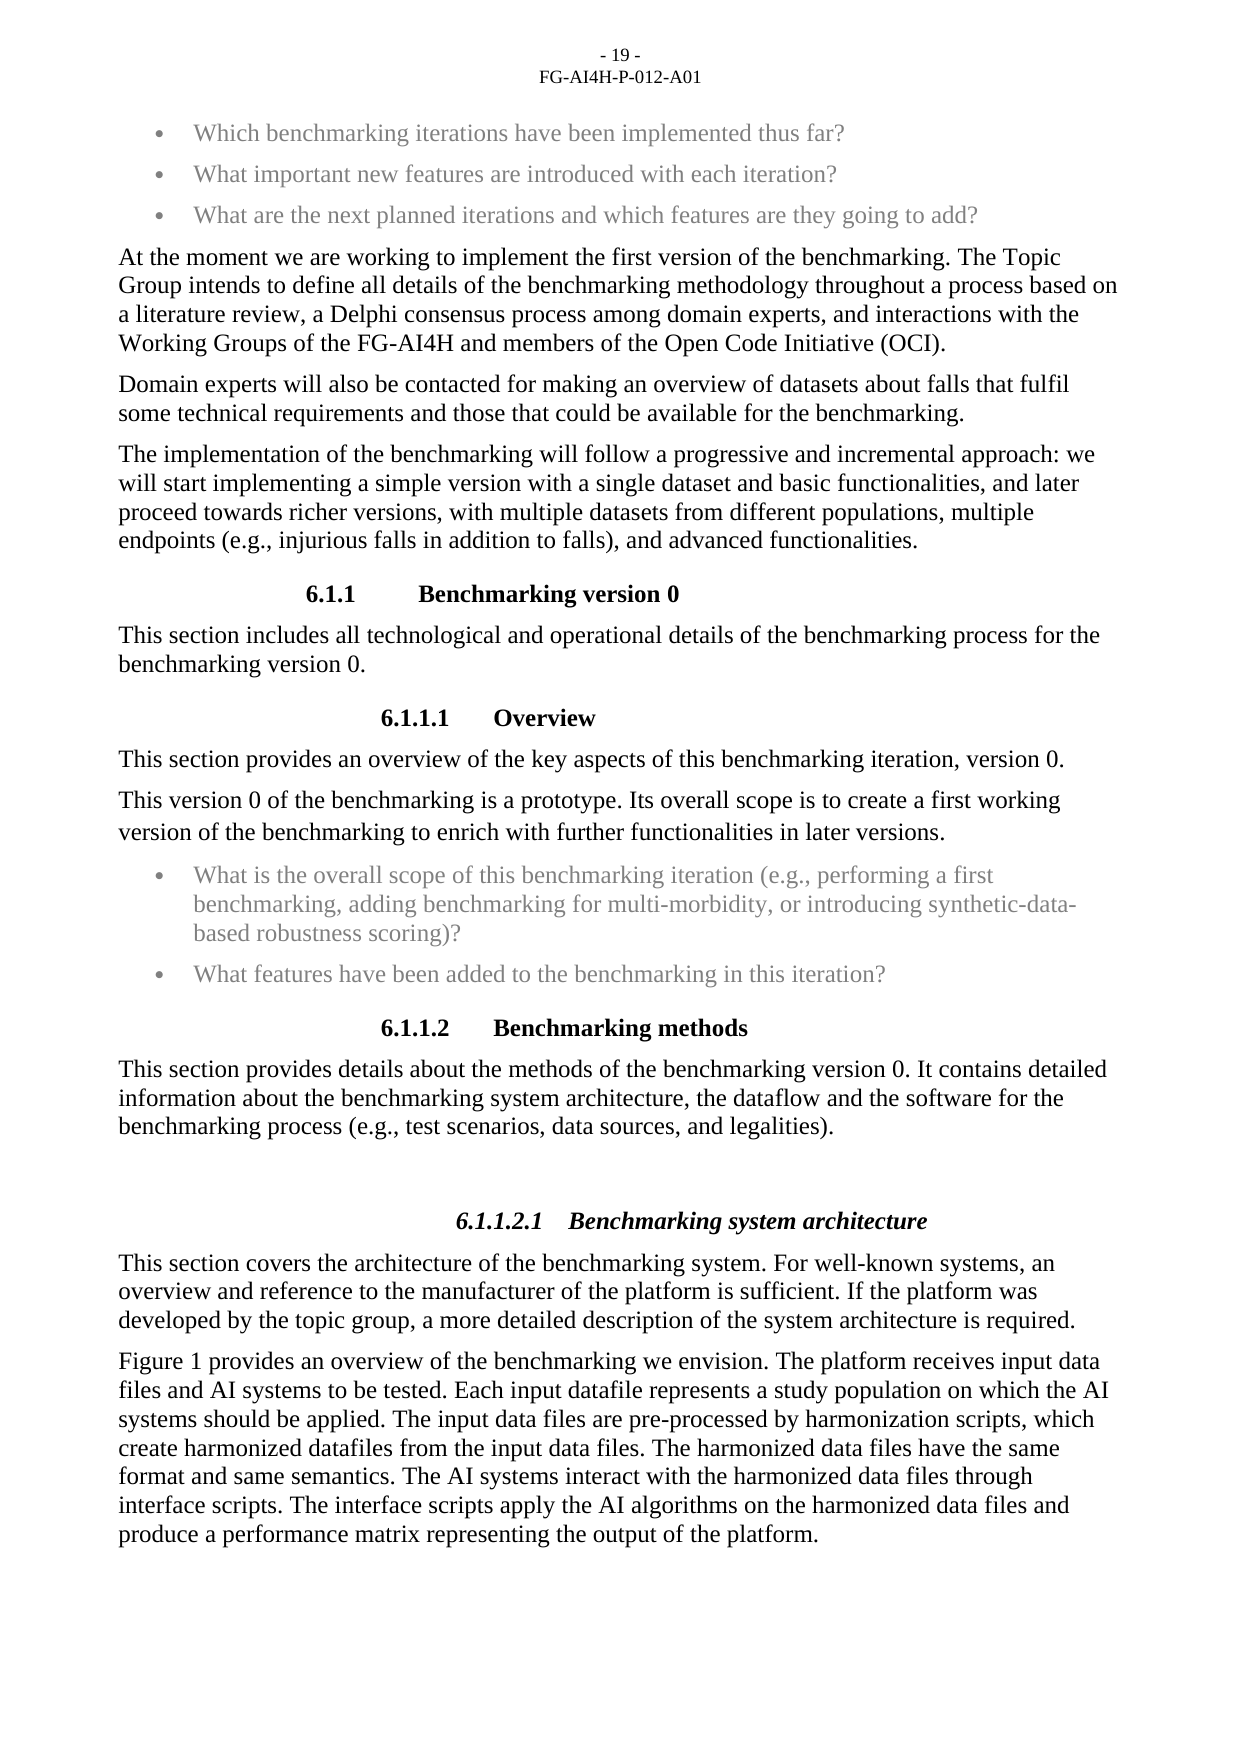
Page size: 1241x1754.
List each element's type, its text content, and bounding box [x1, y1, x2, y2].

text This section includes all technological and operational details of the benchmarking process for the benchmarking version 0. [118, 621, 1122, 678]
list What features have been added to the benchmarking in this iteration? [156, 959, 1122, 988]
text The implementation of the benchmarking will follow a progressive and incremental approach: we will start implementing a simple version with a single dataset and basic functionalities, and later proceed towards richer versions, with multiple datasets from different populations, multiple endpoints (e.g., injurious falls in addition to falls), and advanced functionalities. [118, 439, 1122, 554]
list Which benchmarking iterations have been implemented thus far? [156, 118, 1122, 147]
list What is the overall scope of this benchmarking iteration (e.g., performing a first benchmarking, adding benchmarking for multi-morbidity, or introducing synthetic-data-based robustness scoring)? [156, 860, 1122, 946]
subtitle Benchmarking version 0 [306, 579, 1122, 608]
subtitle Benchmarking system architecture [456, 1206, 1122, 1235]
subtitle Benchmarking methods [381, 1013, 1122, 1041]
subtitle Overview [381, 703, 1122, 732]
text Figure 1 provides an overview of the benchmarking we envision. The platform receives input data files and AI systems to be tested. Each input datafile represents a study population on which the AI systems should be applied. The input data files are pre-processed by harmonization scripts, which create harmonized datafiles from the input data files. The harmonized data files have the same format and same semantics. The AI systems interact with the harmonized data files through interface scripts. The interface scripts apply the AI algorithms on the harmonized data files and produce a performance matrix representing the output of the platform. [118, 1346, 1122, 1548]
list What important new features are introduced with each iteration? [156, 159, 1122, 188]
text At the moment we are working to implement the first version of the benchmarking. The Topic Group intends to define all details of the benchmarking methodology throughout a process based on a literature review, a Delphi consensus process among domain experts, and interactions with the Working Groups of the FG-AI4H and members of the Open Code Initiative (OCI). [118, 242, 1122, 357]
text This section provides details about the methods of the benchmarking version 0. It contains detailed information about the benchmarking system architecture, the dataflow and the software for the benchmarking process (e.g., test scenarios, data sources, and legalities). [118, 1054, 1122, 1140]
list What are the next planned iterations and which features are they going to add? [156, 201, 1122, 229]
text This section covers the architecture of the benchmarking system. For well-known systems, an overview and reference to the manufacturer of the platform is sufficient. If the platform was developed by the topic group, a more detailed description of the system architecture is required. [118, 1248, 1122, 1334]
text Domain experts will also be contacted for making an overview of datasets about falls that fulfil some technical requirements and those that could be available for the benchmarking. [118, 369, 1122, 427]
text This version 0 of the benchmarking is a prototype. Its overall scope is to create a first working version of the benchmarking to enrich with further functionalities in later versions. [118, 786, 1122, 845]
text This section provides an overview of the key aspects of this benchmarking iteration, version 0. [118, 744, 1122, 773]
